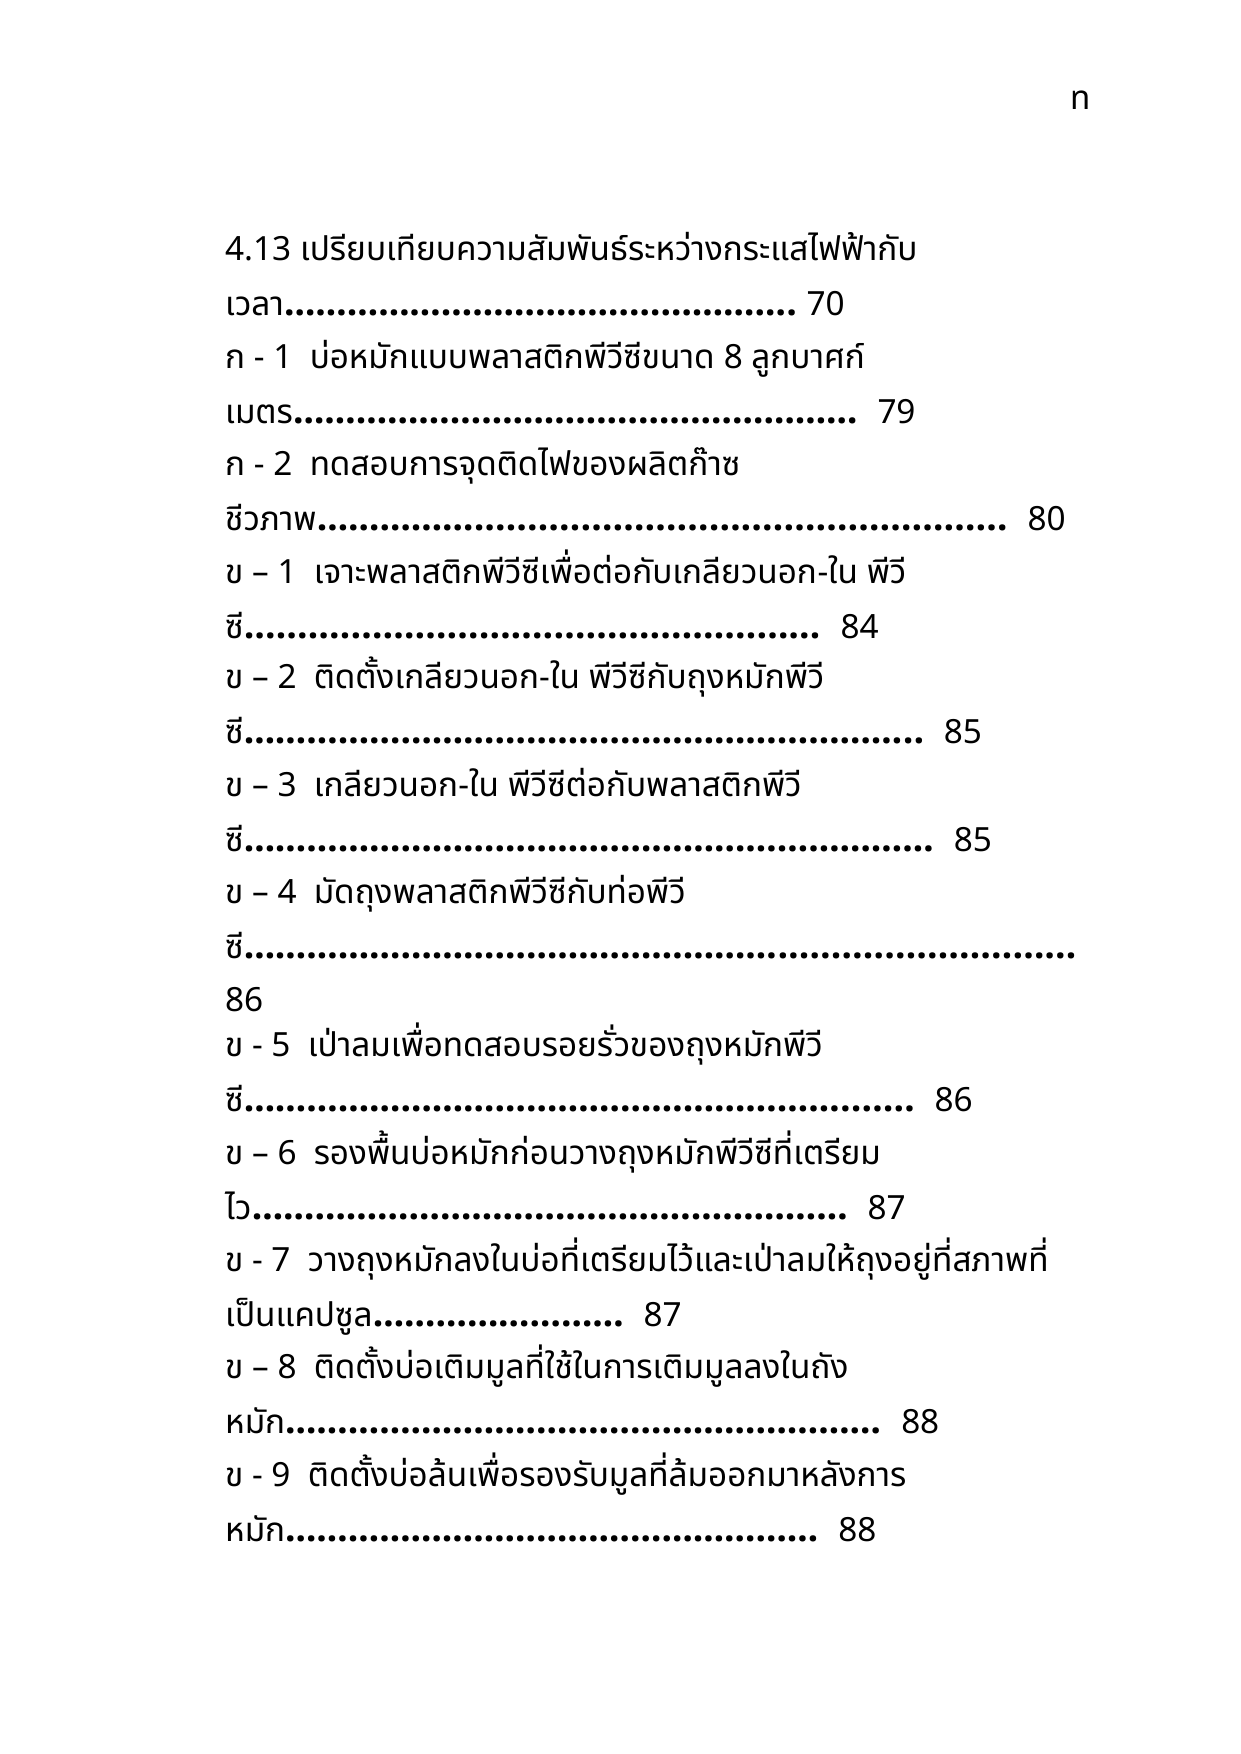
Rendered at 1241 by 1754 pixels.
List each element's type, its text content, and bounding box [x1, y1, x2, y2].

table_cell ข - 7 วางถุงหมักลงในบ่อที่เตรียมไว้และเป่าลมให้ถุงอยู่ที่สภาพที่เป็นแคปซูล…………………… 87 [214, 1236, 1102, 1343]
table_cell ก - 1 บ่อหมักแบบพลาสติกพีวีซีขนาด 8 ลูกบาศก์เมตร……………………………………………… 79 [214, 333, 1102, 440]
table_cell ข – 1 เจาะพลาสติกพีวีซีเพื่อต่อกับเกลียวนอก-ใน พีวีซี.……………………….……….…………… 84 [214, 548, 1102, 653]
table_cell ข - 9 ติดตั้งบ่อล้นเพื่อรองรับมูลที่ล้มออกมาหลังการหมัก…………………………………………… 88 [214, 1451, 1102, 1558]
table_cell ข – 8 ติดตั้งบ่อเติมมูลที่ใช้ในการเติมมูลลงในถังหมัก………………………………………………… 88 [214, 1343, 1102, 1451]
table_cell 4.13 เปรียบเทียบความสัมพันธ์ระหว่างกระแสไฟฟ้ากับเวลา…………………………………………. 70 [214, 225, 1102, 333]
table_cell ข – 6 รองพื้นบ่อหมักก่อนวางถุงหมักพีวีซีที่เตรียมไว………………………………………………… 87 [214, 1129, 1102, 1236]
table_cell ข – 4 มัดถุงพลาสติกพีวีซีกับท่อพีวีซี…………………………………………….……………………… 86 [214, 868, 1102, 1021]
table_cell ข – 2 ติดตั้งเกลียวนอก-ใน พีวีซีกับถุงหมักพีวีซี……………………………………………………….. 85 [214, 653, 1102, 761]
table_cell ก - 2 ทดสอบการจุดติดไฟของผลิตก๊าซชีวภาพ…………….…………………….…………………… 80 [214, 440, 1102, 547]
table_cell ข - 5 เป่าลมเพื่อทดสอบรอยรั่วของถุงหมักพีวีซี………………………………………………….…… 86 [214, 1021, 1102, 1129]
table_cell ข – 3 เกลียวนอก-ใน พีวีซีต่อกับพลาสติกพีวีซี………………………………………………………… 85 [214, 761, 1102, 868]
